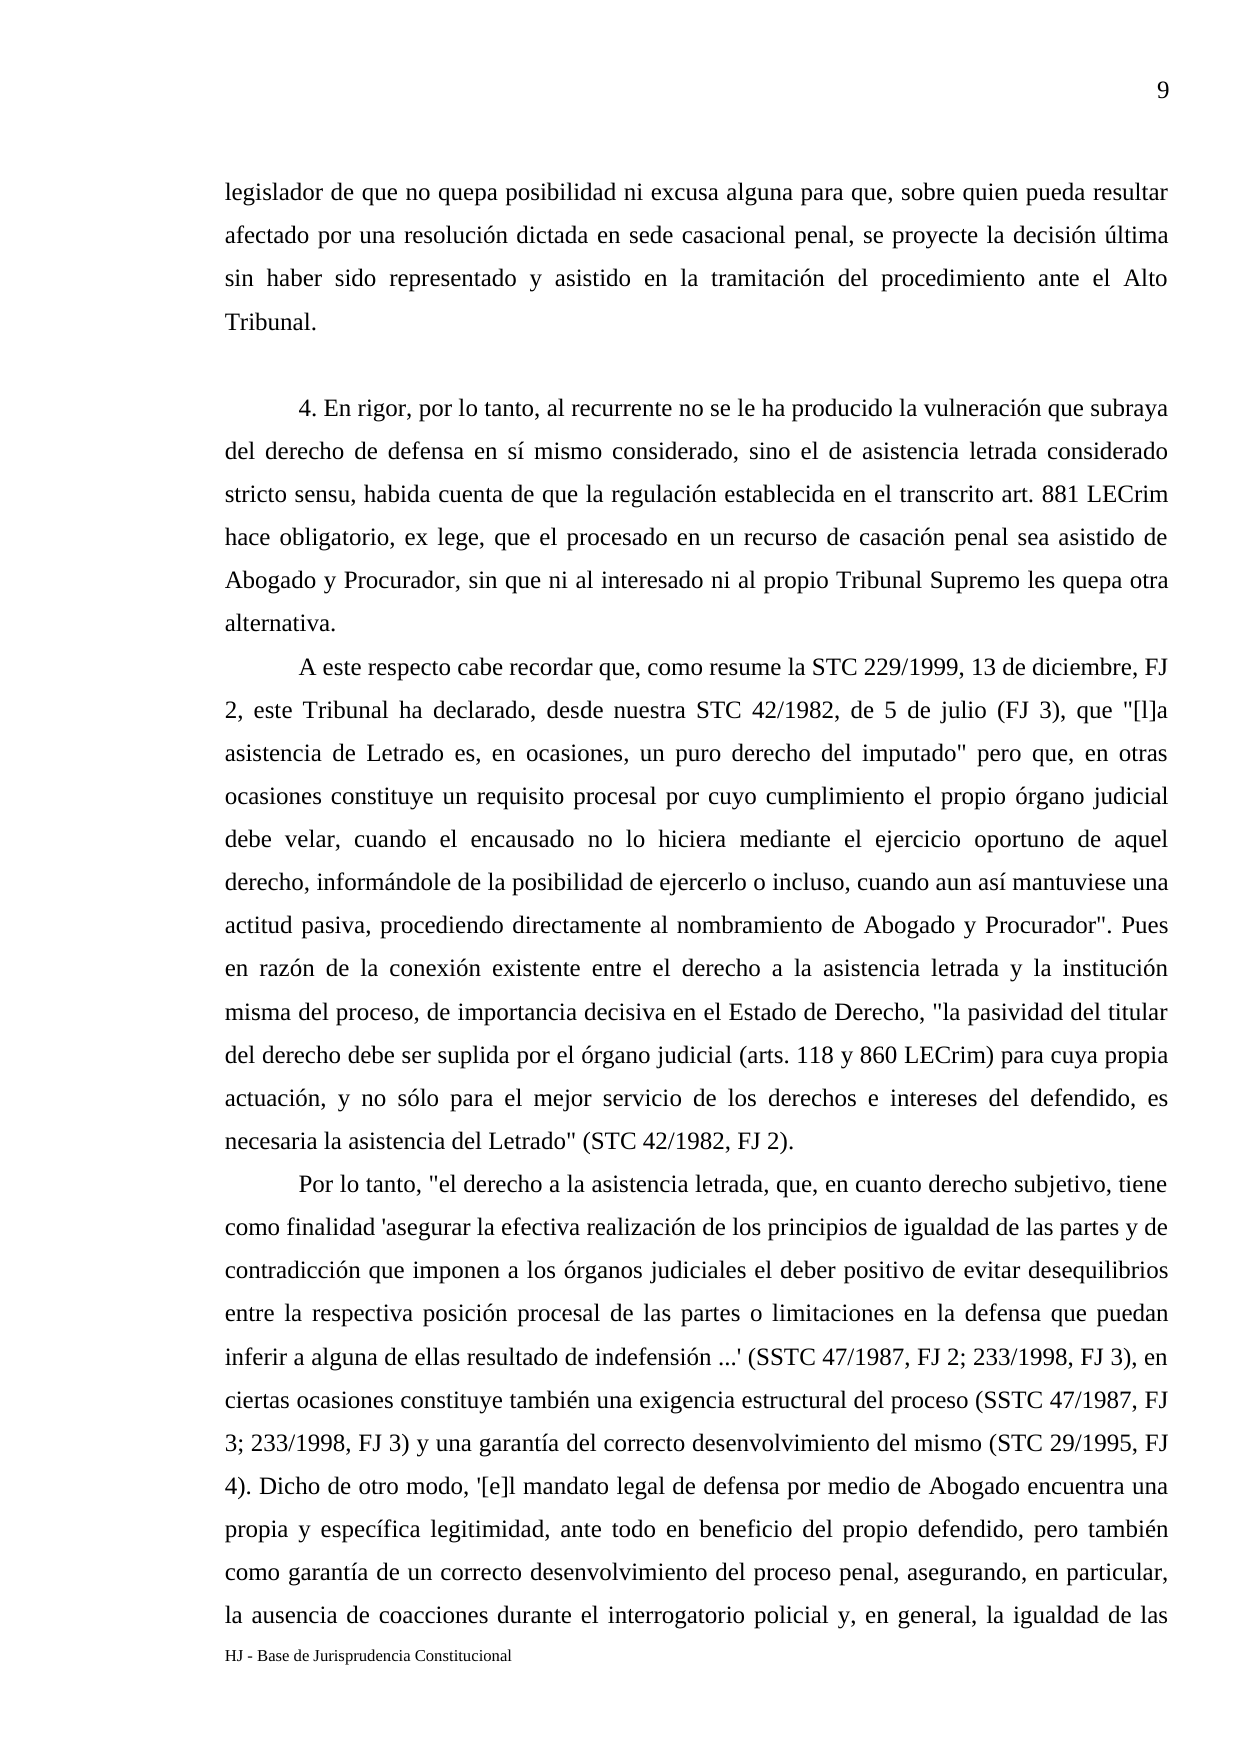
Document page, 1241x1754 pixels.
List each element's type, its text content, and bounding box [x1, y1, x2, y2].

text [224, 177, 1169, 335]
text A este respecto cabe recordar que, como resume la STC 229/1999, 13 de diciembre, FJ 2, este Tribunal ha declarado, desde nuestra STC 42/1982, de 5 de julio (FJ 3), que "[l]a asistencia de Letrado es, en ocasiones, un puro derecho del imputado" pero que, en otras ocasiones constituye un requisito procesal por cuyo cumplimiento el propio órgano judicial debe velar, cuando el encausado no lo hiciera mediante el ejercicio oportuno de aquel derecho, informándole de la posibilidad de ejercerlo o incluso, cuando aun así mantuviese una actitud pasiva, procediendo directamente al nombramiento de Abogado y Procurador". Pues en razón de la conexión existente entre el derecho a la asistencia letrada y la institución misma del proceso, de importancia decisiva en el Estado de Derecho, "la pasividad del titular del derecho debe ser suplida por el órgano judicial (arts. 118 y 860 LECrim) para cuya propia actuación, y no sólo para el mejor servicio de los derechos e intereses del defendido, es necesaria la asistencia del Letrado" (STC 42/1982, FJ 2). [224, 652, 1169, 1155]
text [224, 1169, 1169, 1629]
text 4. En rigor, por lo tanto, al recurrente no se le ha producido la vulneración que subraya del derecho de defensa en sí mismo considerado, sino el de asistencia letrada considerado stricto sensu, habida cuenta de que la regulación establecida en el transcrito art. 881 LECrim hace obligatorio, ex lege, que el procesado en un recurso de casación penal sea asistido de Abogado y Procurador, sin que ni al interesado ni al propio Tribunal Supremo les quepa otra alternativa. [224, 393, 1169, 637]
